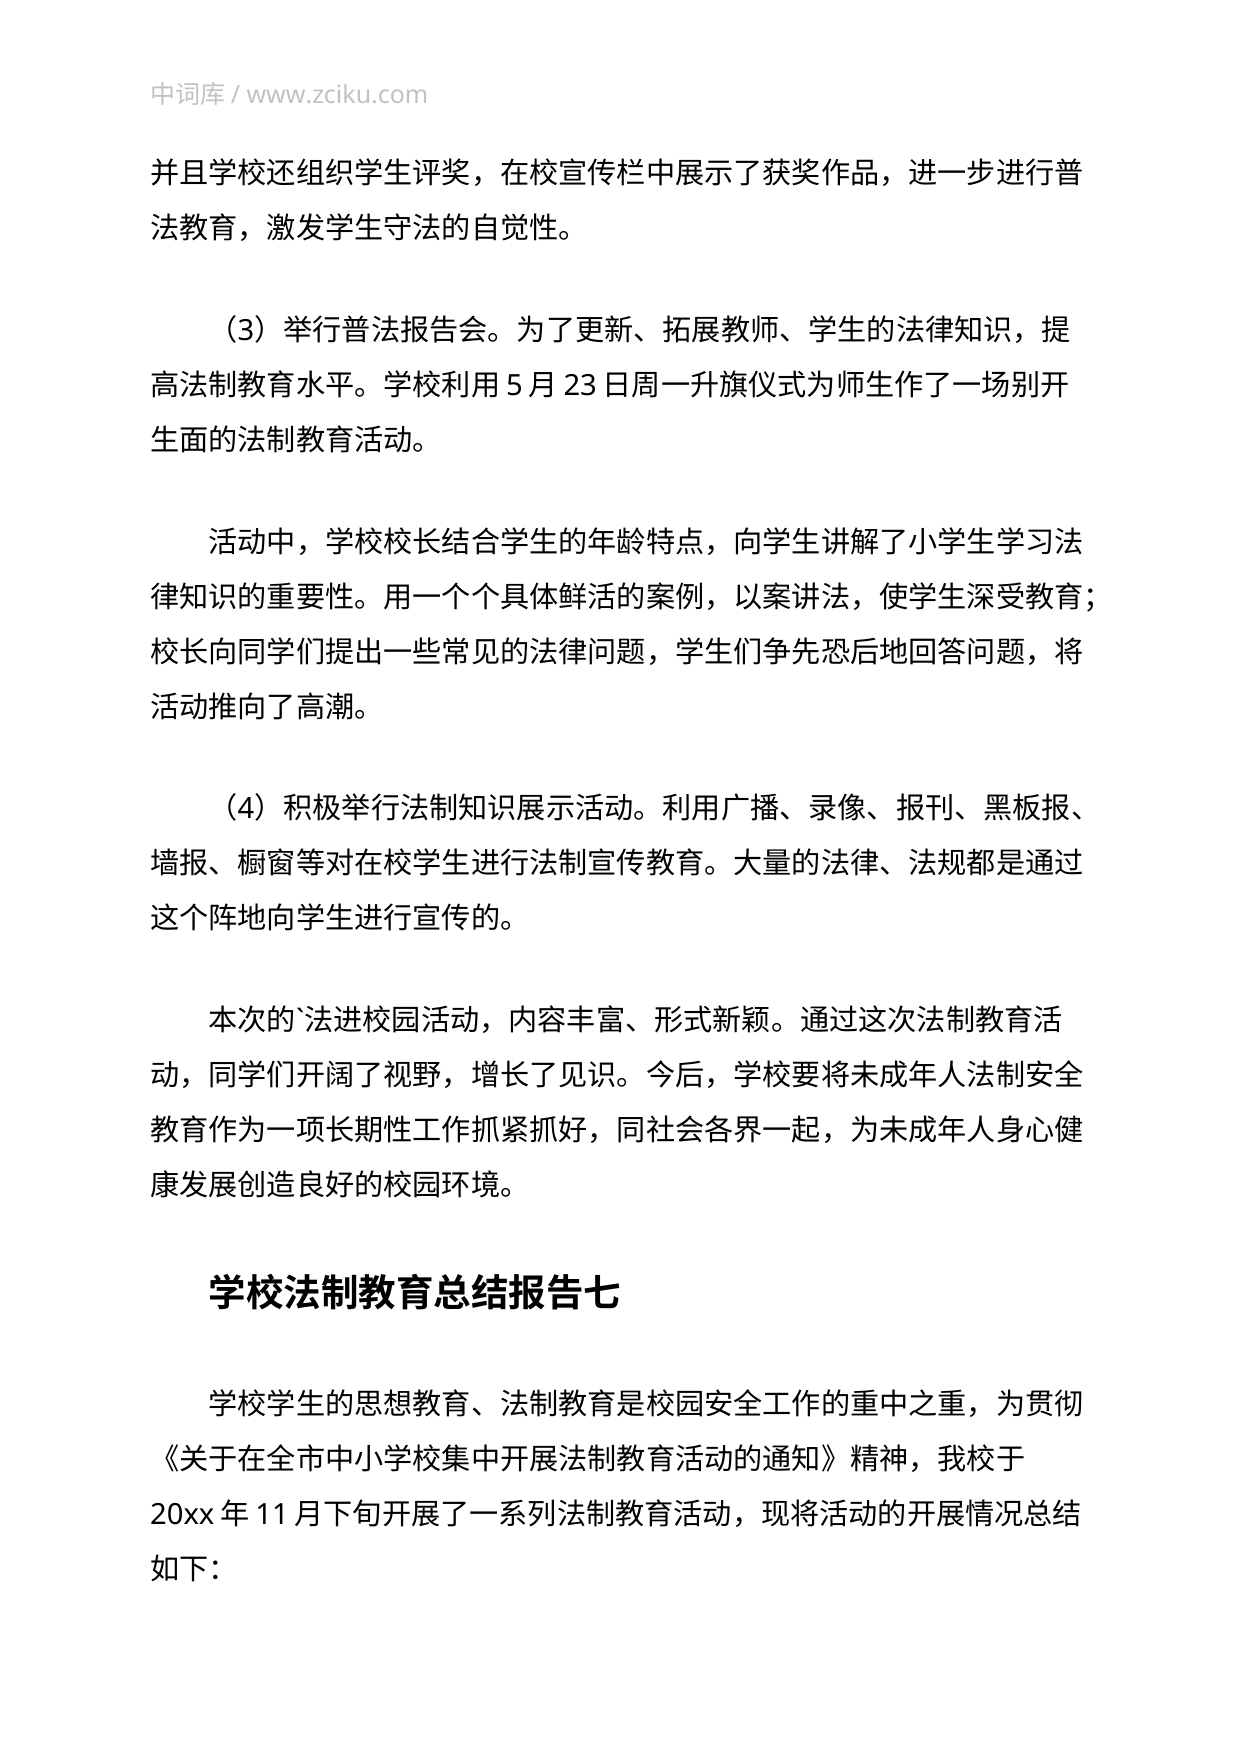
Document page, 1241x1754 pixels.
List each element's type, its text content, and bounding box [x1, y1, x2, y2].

text （4）积极举行法制知识展示活动。利用广播、录像、报刊、黑板报、墙报、橱窗等对在校学生进行法制宣传教育。大量的法律、法规都是通过这个阵地向学生进行宣传的。 [150, 785, 1090, 937]
text 本次的`法进校园活动，内容丰富、形式新颖。通过这次法制教育活动，同学们开阔了视野，增长了见识。今后，学校要将未成年人法制安全教育作为一项长期性工作抓紧抓好，同社会各界一起，为未成年人身心健康发展创造良好的校园环境。 [150, 997, 1090, 1204]
text 学校学生的思想教育、法制教育是校园安全工作的重中之重，为贯彻《关于在全市中小学校集中开展法制教育活动的通知》精神，我校于20xx年11月下旬开展了一系列法制教育活动，现将活动的开展情况总结如下： [150, 1381, 1090, 1588]
text （3）举行普法报告会。为了更新、拓展教师、学生的法律知识，提高法制教育水平。学校利用5月23日周一升旗仪式为师生作了一场别开生面的法制教育活动。 [150, 307, 1090, 459]
text 活动中，学校校长结合学生的年龄特点，向学生讲解了小学生学习法律知识的重要性。用一个个具体鲜活的案例，以案讲法，使学生深受教育；校长向同学们提出一些常见的法律问题，学生们争先恐后地回答问题，将活动推向了高潮。 [150, 518, 1090, 725]
text 学校法制教育总结报告七 [150, 1263, 1090, 1317]
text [150, 150, 1090, 247]
